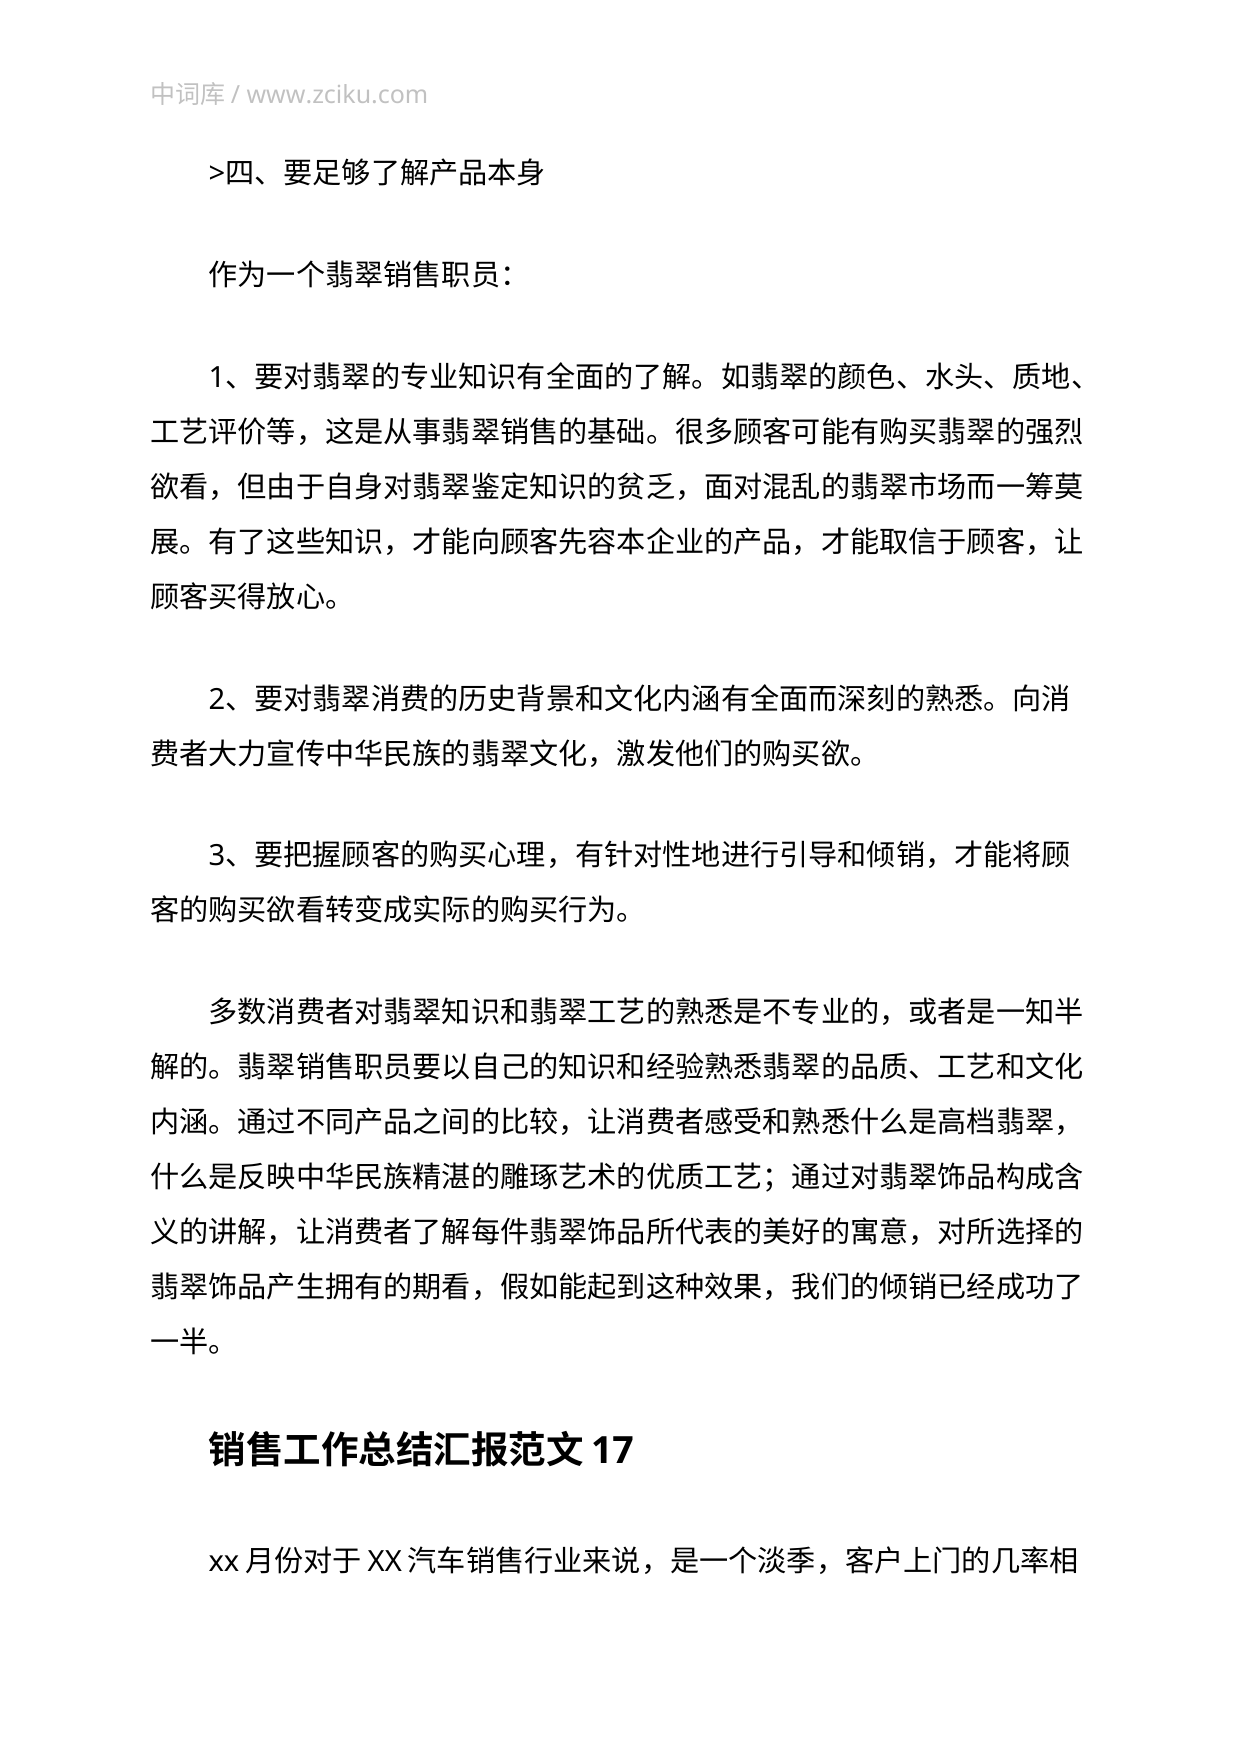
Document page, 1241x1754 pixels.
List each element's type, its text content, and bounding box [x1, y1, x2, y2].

text 2、要对翡翠消费的历史背景和文化内涵有全面而深刻的熟悉。向消费者大力宣传中华民族的翡翠文化，激发他们的购买欲。 [150, 675, 1090, 772]
text 作为一个翡翠销售职员： [150, 252, 1090, 294]
text 1、要对翡翠的专业知识有全面的了解。如翡翠的颜色、水头、质地、工艺评价等，这是从事翡翠销售的基础。很多顾客可能有购买翡翠的强烈欲看，但由于自身对翡翠鉴定知识的贫乏，面对混乱的翡翠市场而一筹莫展。有了这些知识，才能向顾客先容本企业的产品，才能取信于顾客，让顾客买得放心。 [150, 354, 1090, 616]
text 多数消费者对翡翠知识和翡翠工艺的熟悉是不专业的，或者是一知半解的。翡翠销售职员要以自己的知识和经验熟悉翡翠的品质、工艺和文化内涵。通过不同产品之间的比较，让消费者感受和熟悉什么是高档翡翠，什么是反映中华民族精湛的雕琢艺术的优质工艺；通过对翡翠饰品构成含义的讲解，让消费者了解每件翡翠饰品所代表的美好的寓意，对所选择的翡翠饰品产生拥有的期看，假如能起到这种效果，我们的倾销已经成功了一半。 [150, 989, 1090, 1360]
text 销售工作总结汇报范文17 [150, 1420, 1090, 1474]
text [150, 1537, 1090, 1580]
text >四、要足够了解产品本身 [150, 150, 1090, 192]
text 3、要把握顾客的购买心理，有针对性地进行引导和倾销，才能将顾客的购买欲看转变成实际的购买行为。 [150, 832, 1090, 929]
